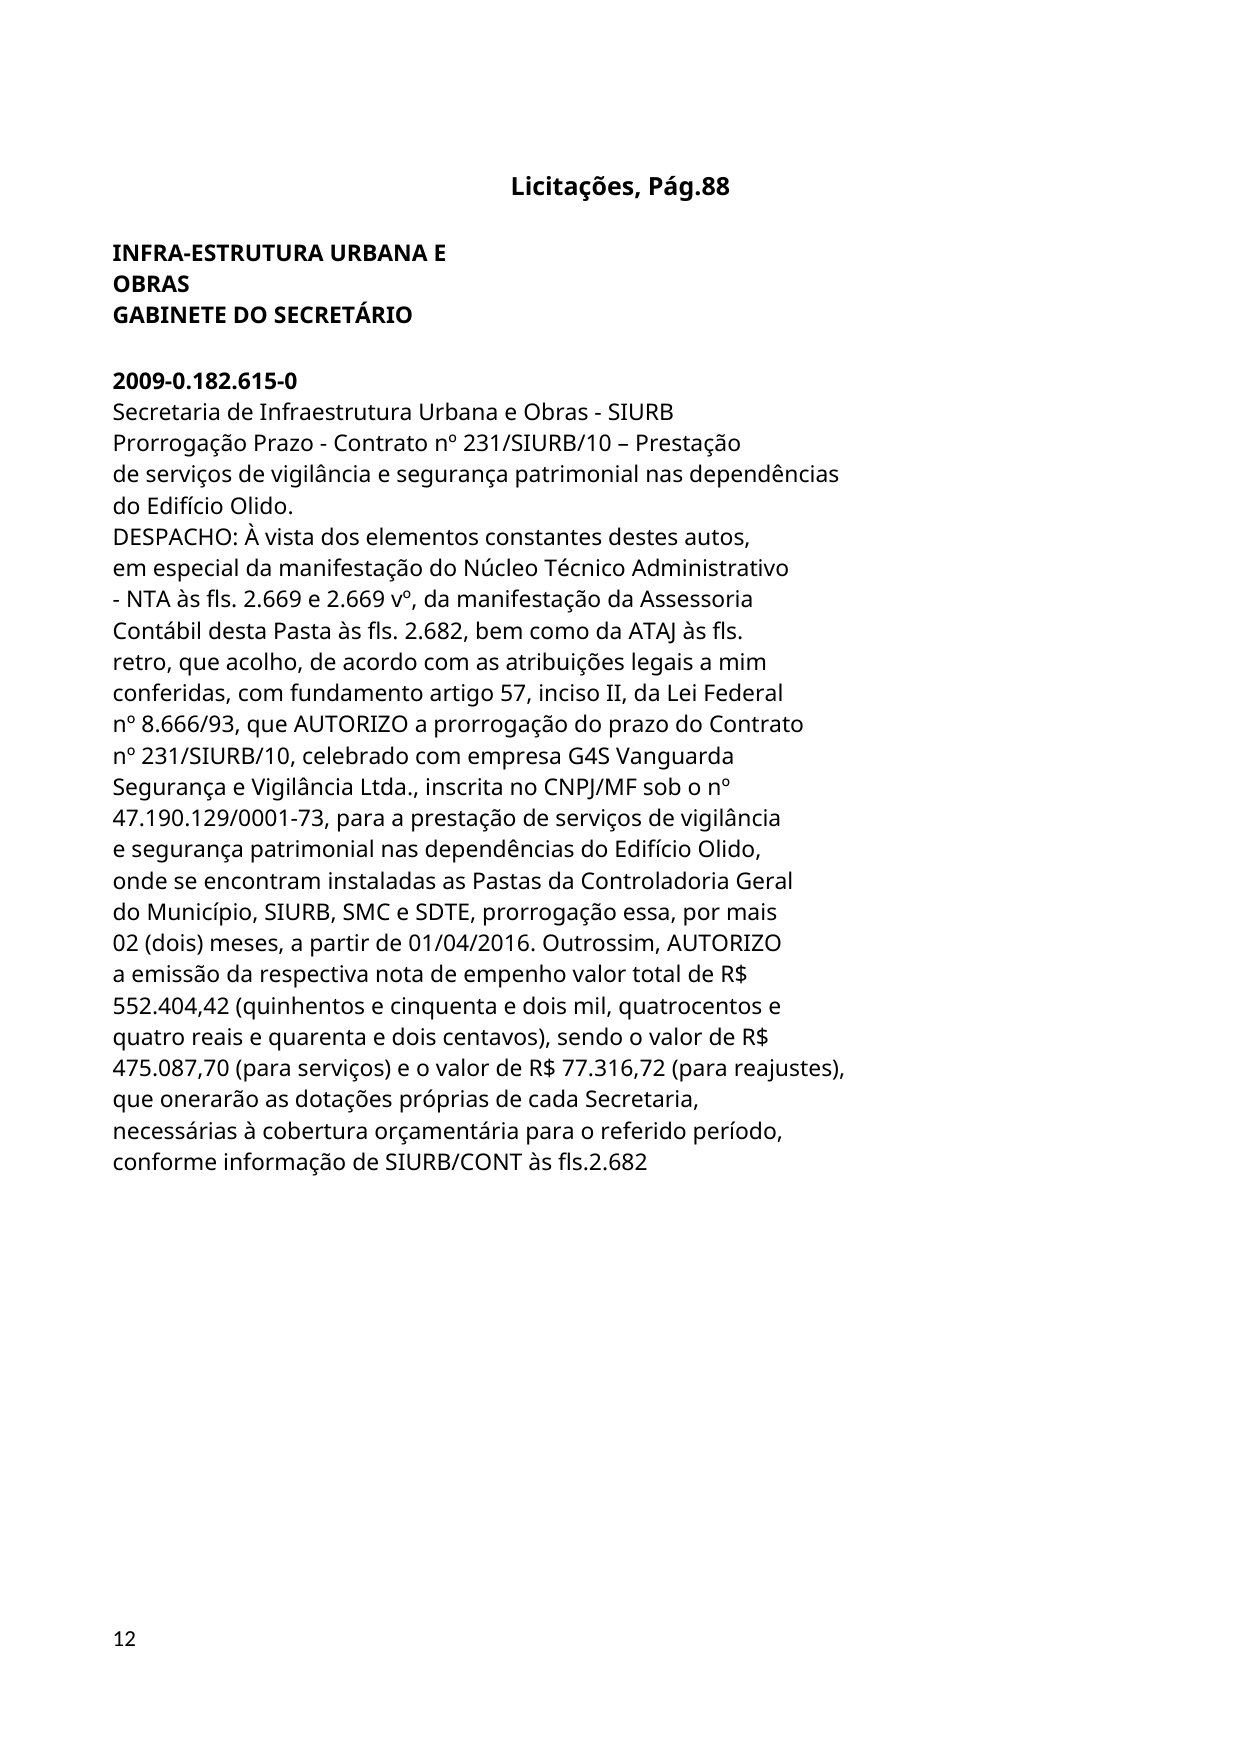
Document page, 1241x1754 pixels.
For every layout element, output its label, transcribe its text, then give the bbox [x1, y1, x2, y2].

text GABINETE DO SECRETÁRIO [112, 299, 1128, 331]
text 2009-0.182.615-0 [112, 365, 1128, 396]
text nº 231/SIURB/10, celebrado com empresa G4S Vanguarda [112, 740, 1128, 771]
text nº 8.666/93, que AUTORIZO a prorrogação do prazo do Contrato [112, 708, 1128, 740]
text Secretaria de Infraestrutura Urbana e Obras - SIURB [112, 396, 1128, 427]
text necessárias à cobertura orçamentária para o referido período, [112, 1115, 1128, 1146]
text 475.087,70 (para serviços) e o valor de R$ 77.316,72 (para reajustes), [112, 1052, 1128, 1083]
text do Município, SIURB, SMC e SDTE, prorrogação essa, por mais [112, 896, 1128, 927]
text 552.404,42 (quinhentos e cinquenta e dois mil, quatrocentos e [112, 990, 1128, 1021]
text Segurança e Vigilância Ltda., inscrita no CNPJ/MF sob o nº [112, 771, 1128, 802]
text 47.190.129/0001-73, para a prestação de serviços de vigilância [112, 802, 1128, 833]
text OBRAS [112, 268, 1128, 299]
text conferidas, com fundamento artigo 57, inciso II, da Lei Federal [112, 677, 1128, 708]
text INFRA-ESTRUTURA URBANA E [112, 237, 1128, 268]
text quatro reais e quarenta e dois centavos), sendo o valor de R$ [112, 1021, 1128, 1052]
text Licitações, Pág.88 [112, 169, 1128, 203]
text Prorrogação Prazo - Contrato nº 231/SIURB/10 – Prestação [112, 427, 1128, 458]
text Contábil desta Pasta às fls. 2.682, bem como da ATAJ às fls. [112, 615, 1128, 646]
text conforme informação de SIURB/CONT às fls.2.682 [112, 1146, 1128, 1177]
text 02 (dois) meses, a partir de 01/04/2016. Outrossim, AUTORIZO [112, 927, 1128, 958]
text retro, que acolho, de acordo com as atribuições legais a mim [112, 646, 1128, 677]
text a emissão da respectiva nota de empenho valor total de R$ [112, 958, 1128, 990]
text DESPACHO: À vista dos elementos constantes destes autos, [112, 521, 1128, 552]
text onde se encontram instaladas as Pastas da Controladoria Geral [112, 865, 1128, 896]
text do Edifício Olido. [112, 490, 1128, 521]
text em especial da manifestação do Núcleo Técnico Administrativo [112, 552, 1128, 583]
text de serviços de vigilância e segurança patrimonial nas dependências [112, 458, 1128, 490]
text - NTA às fls. 2.669 e 2.669 vº, da manifestação da Assessoria [112, 583, 1128, 615]
text e segurança patrimonial nas dependências do Edifício Olido, [112, 833, 1128, 865]
text que onerarão as dotações próprias de cada Secretaria, [112, 1083, 1128, 1115]
